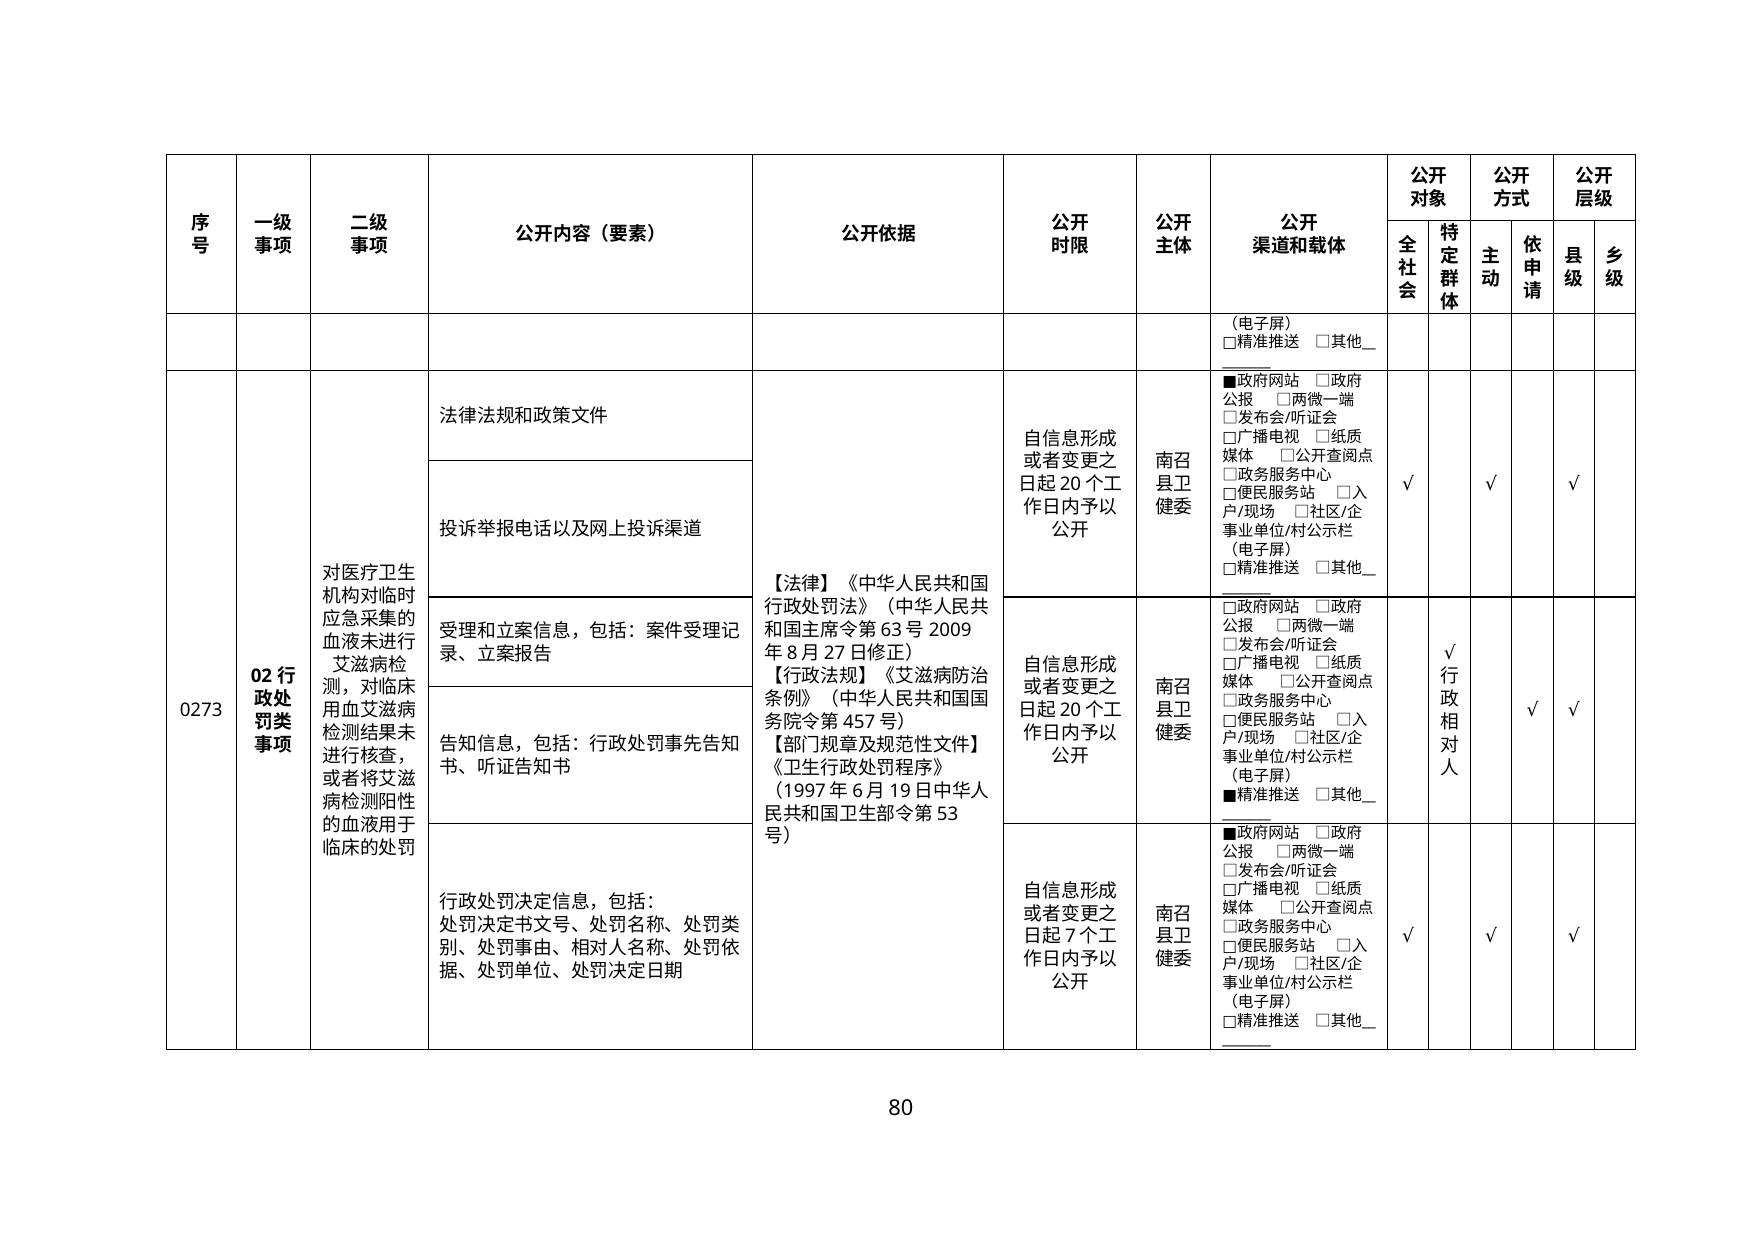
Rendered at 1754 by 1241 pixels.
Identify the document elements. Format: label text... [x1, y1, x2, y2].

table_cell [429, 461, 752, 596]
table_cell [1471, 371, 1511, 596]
table_header 公开 时限 [1004, 155, 1136, 313]
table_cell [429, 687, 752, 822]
table_header 公开 方式 [1471, 155, 1553, 220]
table_header 公开依据 [753, 155, 1003, 313]
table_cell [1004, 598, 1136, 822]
table_header 公开 层级 [1554, 155, 1635, 220]
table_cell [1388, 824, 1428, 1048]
table_header 公开 对象 [1388, 155, 1470, 220]
table_header 公开 渠道和载体 [1211, 155, 1387, 313]
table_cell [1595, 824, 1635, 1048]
table_cell 主动 [1471, 221, 1511, 313]
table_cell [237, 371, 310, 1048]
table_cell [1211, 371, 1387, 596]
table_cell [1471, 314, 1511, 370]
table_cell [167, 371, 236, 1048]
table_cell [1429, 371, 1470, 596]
table_header 一级 事项 [237, 155, 310, 313]
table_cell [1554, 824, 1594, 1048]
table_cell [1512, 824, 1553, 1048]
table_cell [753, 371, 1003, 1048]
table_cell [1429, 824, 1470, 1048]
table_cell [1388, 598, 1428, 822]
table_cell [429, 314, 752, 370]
table_header 二级 事项 [311, 155, 428, 313]
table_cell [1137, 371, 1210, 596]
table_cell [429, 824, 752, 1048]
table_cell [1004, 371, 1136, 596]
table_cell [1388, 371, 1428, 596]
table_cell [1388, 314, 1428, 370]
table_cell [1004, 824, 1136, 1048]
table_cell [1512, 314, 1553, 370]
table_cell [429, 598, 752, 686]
table_cell 县级 [1554, 221, 1594, 313]
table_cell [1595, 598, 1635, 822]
table_header 公开内容（要素） [429, 155, 752, 313]
table_cell 依申请 [1512, 221, 1553, 313]
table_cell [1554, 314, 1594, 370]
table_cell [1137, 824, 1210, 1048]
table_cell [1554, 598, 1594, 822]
table_cell 全社会 [1388, 221, 1428, 313]
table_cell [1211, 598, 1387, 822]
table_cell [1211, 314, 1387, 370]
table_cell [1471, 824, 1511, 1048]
table_header 序 号 [167, 155, 236, 313]
table_cell 特定群体 [1429, 221, 1470, 313]
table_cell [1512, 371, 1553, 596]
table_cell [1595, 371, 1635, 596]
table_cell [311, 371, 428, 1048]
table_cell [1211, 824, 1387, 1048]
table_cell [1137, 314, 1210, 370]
table_cell 乡级 [1595, 221, 1635, 313]
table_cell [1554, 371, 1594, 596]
table_header 公开 主体 [1137, 155, 1210, 313]
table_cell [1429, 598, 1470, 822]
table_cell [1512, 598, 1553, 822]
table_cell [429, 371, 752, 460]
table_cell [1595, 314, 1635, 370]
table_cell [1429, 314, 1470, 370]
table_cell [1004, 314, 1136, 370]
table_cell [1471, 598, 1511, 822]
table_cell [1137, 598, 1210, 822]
